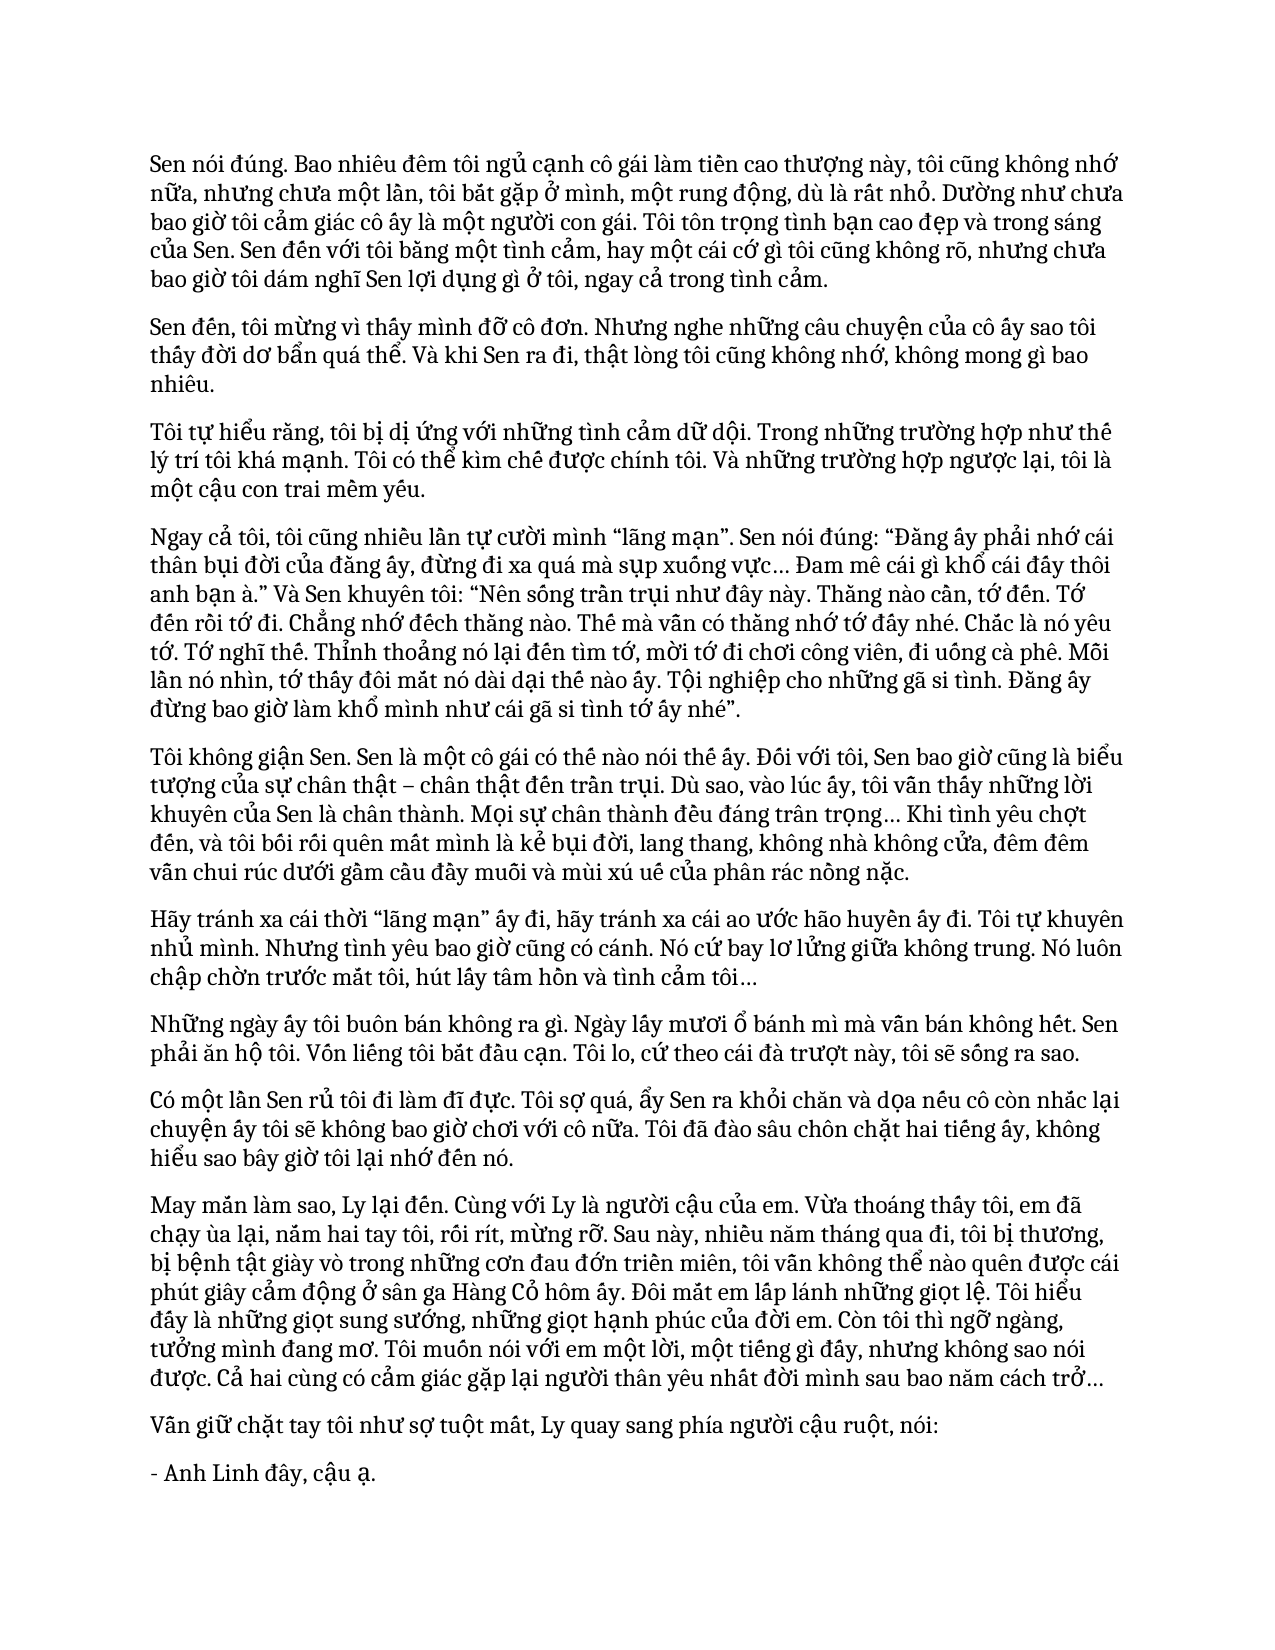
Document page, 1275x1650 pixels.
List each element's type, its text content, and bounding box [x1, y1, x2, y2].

text Ngay cả tôi, tôi cũng nhiều lần tự cười mình “lãng mạn”. Sen nói đúng: “Đằng ấy phải nhớ cái thân bụi đời của đằng ấy, đừng đi xa quá mà sụp xuống vực… Đam mê cái gì khổ cái đấy thôi anh bạn à.” Và Sen khuyên tôi: “Nên sống trần trụi như đây này. Thằng nào cần, tớ đến. Tớ đến rồi tớ đi. Chẳng nhớ đếch thằng nào. Thế mà vẫn có thằng nhớ tớ đấy nhé. Chắc là nó yêu tớ. Tớ nghĩ thế. Thỉnh thoảng nó lại đến tìm tớ, mời tớ đi chơi công viên, đi uống cà phê. Mỗi lần nó nhìn, tớ thấy đôi mắt nó dài dại thế nào ấy. Tội nghiệp cho những gã si tình. Đằng ấy đừng bao giờ làm khổ mình như cái gã si tình tớ ấy nhé”. [150, 522, 1125, 724]
text Vẫn giữ chặt tay tôi như sợ tuột mất, Ly quay sang phía người cậu ruột, nói: [150, 1411, 1125, 1440]
text Tôi tự hiểu rằng, tôi bị dị ứng với những tình cảm dữ dội. Trong những trường hợp như thế lý trí tôi khá mạnh. Tôi có thể kìm chế được chính tôi. Và những trường hợp ngược lại, tôi là một cậu con trai mềm yếu. [150, 417, 1125, 504]
text - Anh Linh đây, cậu ạ. [150, 1459, 1125, 1487]
text Sen nói đúng. Bao nhiêu đêm tôi ngủ cạnh cô gái làm tiền cao thượng này, tôi cũng không nhớ nữa, nhưng chưa một lần, tôi bắt gặp ở mình, một rung động, dù là rất nhỏ. Dường như chưa bao giờ tôi cảm giác cô ấy là một người con gái. Tôi tôn trọng tình bạn cao đẹp và trong sáng của Sen. Sen đến với tôi bằng một tình cảm, hay một cái cớ gì tôi cũng không rõ, nhưng chưa bao giờ tôi dám nghĩ Sen lợi dụng gì ở tôi, ngay cả trong tình cảm. [150, 150, 1125, 294]
text Những ngày ấy tôi buôn bán không ra gì. Ngày lấy mươi ổ bánh mì mà vẫn bán không hết. Sen phải ăn hộ tôi. Vốn liếng tôi bắt đầu cạn. Tôi lo, cứ theo cái đà trượt này, tôi sẽ sống ra sao. [150, 1010, 1125, 1067]
text Hãy tránh xa cái thời “lãng mạn” ấy đi, hãy tránh xa cái ao ước hão huyền ấy đi. Tôi tự khuyên nhủ mình. Nhưng tình yêu bao giờ cũng có cánh. Nó cứ bay lơ lửng giữa không trung. Nó luôn chập chờn trước mắt tôi, hút lấy tâm hồn và tình cảm tôi… [150, 905, 1125, 991]
text May mắn làm sao, Ly lại đến. Cùng với Ly là người cậu của em. Vừa thoáng thấy tôi, em đã chạy ùa lại, nắm hai tay tôi, rối rít, mừng rỡ. Sau này, nhiều năm tháng qua đi, tôi bị thương, bị bệnh tật giày vò trong những cơn đau đớn triền miên, tôi vẫn không thể nào quên được cái phút giây cảm động ở sân ga Hàng Cỏ hôm ấy. Đôi mắt em lấp lánh những giọt lệ. Tôi hiểu đấy là những giọt sung sướng, những giọt hạnh phúc của đời em. Còn tôi thì ngỡ ngàng, tưởng mình đang mơ. Tôi muốn nói với em một lời, một tiếng gì đấy, nhưng không sao nói được. Cả hai cùng có cảm giác gặp lại người thân yêu nhất đời mình sau bao năm cách trở… [150, 1191, 1125, 1392]
text Tôi không giận Sen. Sen là một cô gái có thế nào nói thế ấy. Đối với tôi, Sen bao giờ cũng là biểu tượng của sự chân thật – chân thật đến trần trụi. Dù sao, vào lúc ấy, tôi vẫn thấy những lời khuyên của Sen là chân thành. Mọi sự chân thành đều đáng trân trọng… Khi tình yêu chợt đến, và tôi bối rối quên mất mình là kẻ bụi đời, lang thang, không nhà không cửa, đêm đêm vẫn chui rúc dưới gầm cầu đầy muỗi và mùi xú uế của phân rác nồng nặc. [150, 742, 1125, 886]
text Có một lần Sen rủ tôi đi làm đĩ đực. Tôi sợ quá, ẩy Sen ra khỏi chăn và dọa nếu cô còn nhắc lại chuyện ấy tôi sẽ không bao giờ chơi với cô nữa. Tôi đã đào sâu chôn chặt hai tiếng ấy, không hiểu sao bây giờ tôi lại nhớ đến nó. [150, 1086, 1125, 1172]
text Sen đến, tôi mừng vì thấy mình đỡ cô đơn. Nhưng nghe những câu chuyện của cô ấy sao tôi thấy đời dơ bẩn quá thể. Và khi Sen ra đi, thật lòng tôi cũng không nhớ, không mong gì bao nhiêu. [150, 312, 1125, 399]
